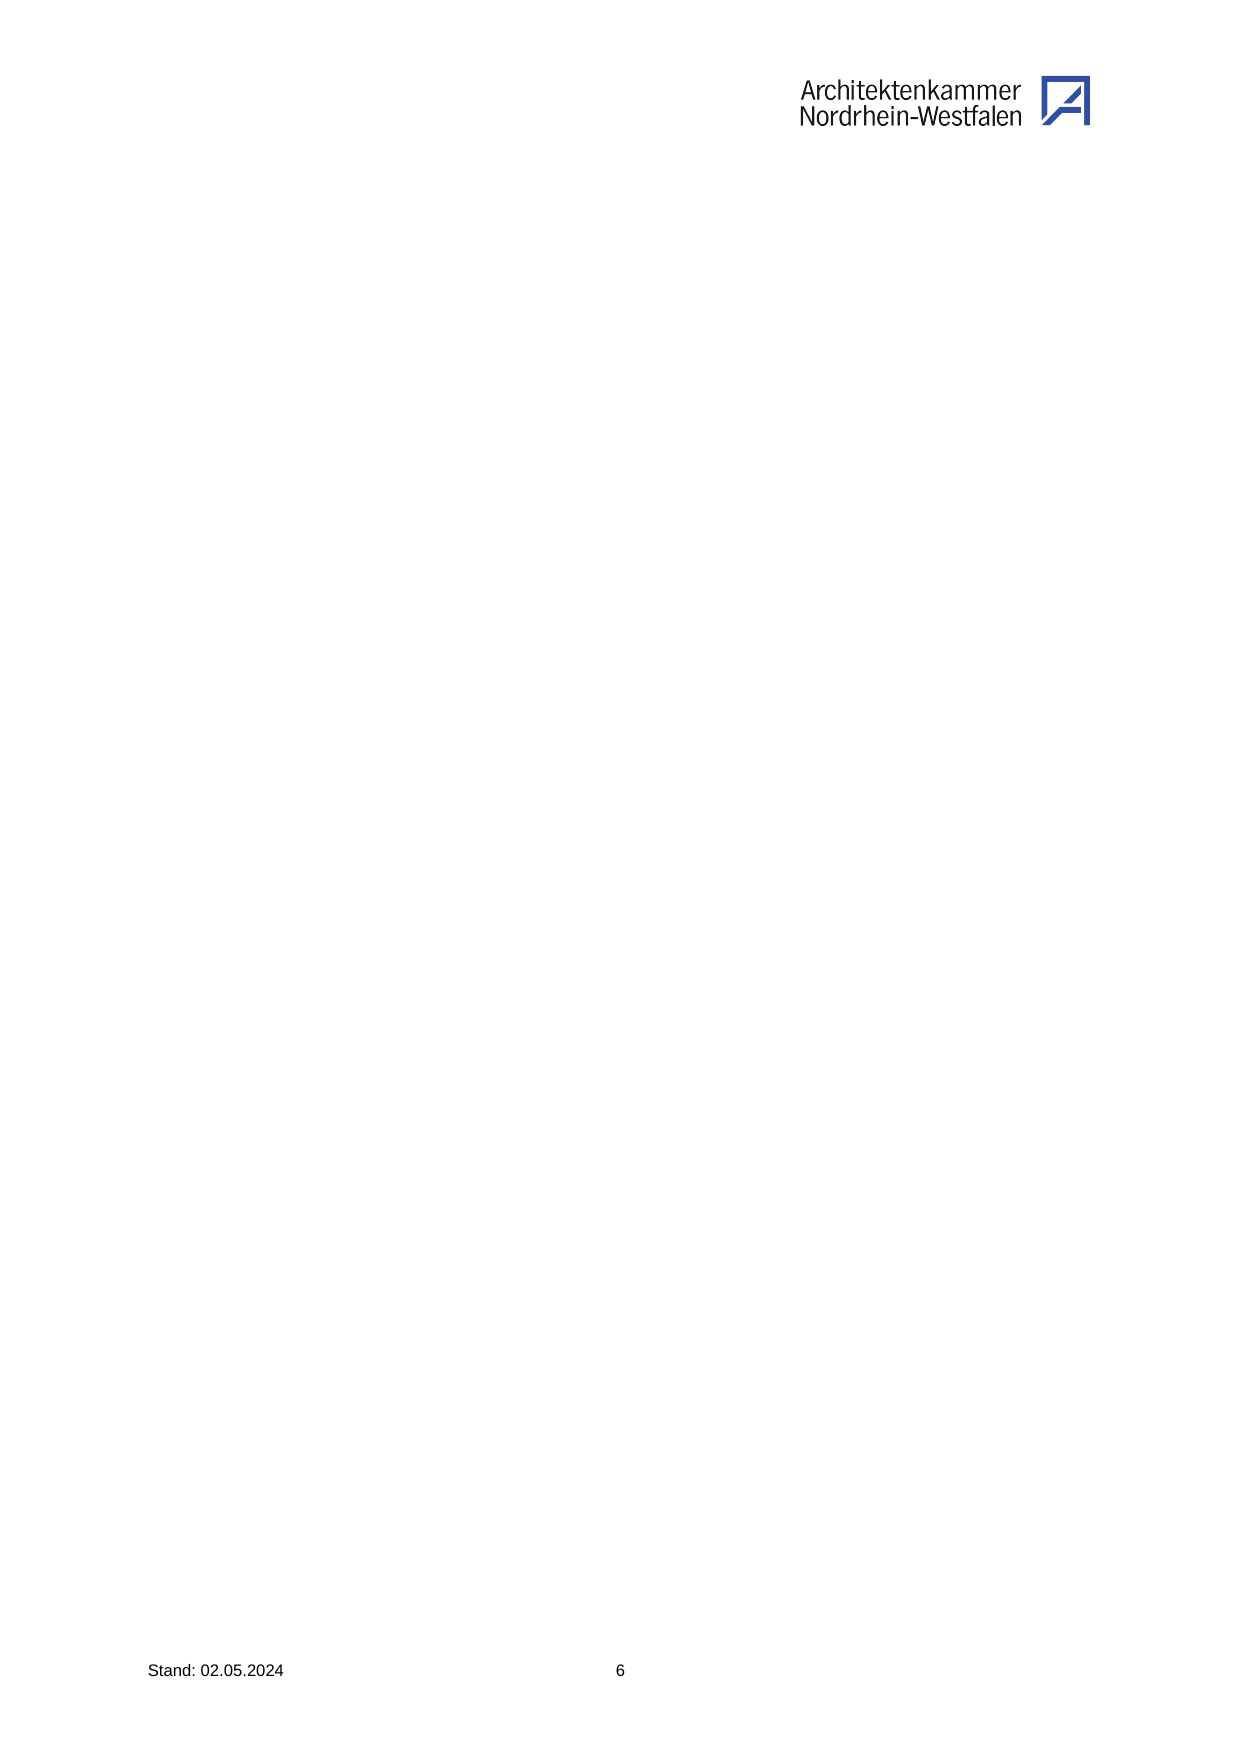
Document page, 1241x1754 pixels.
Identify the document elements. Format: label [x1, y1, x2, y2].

picture [797, 73, 1093, 128]
